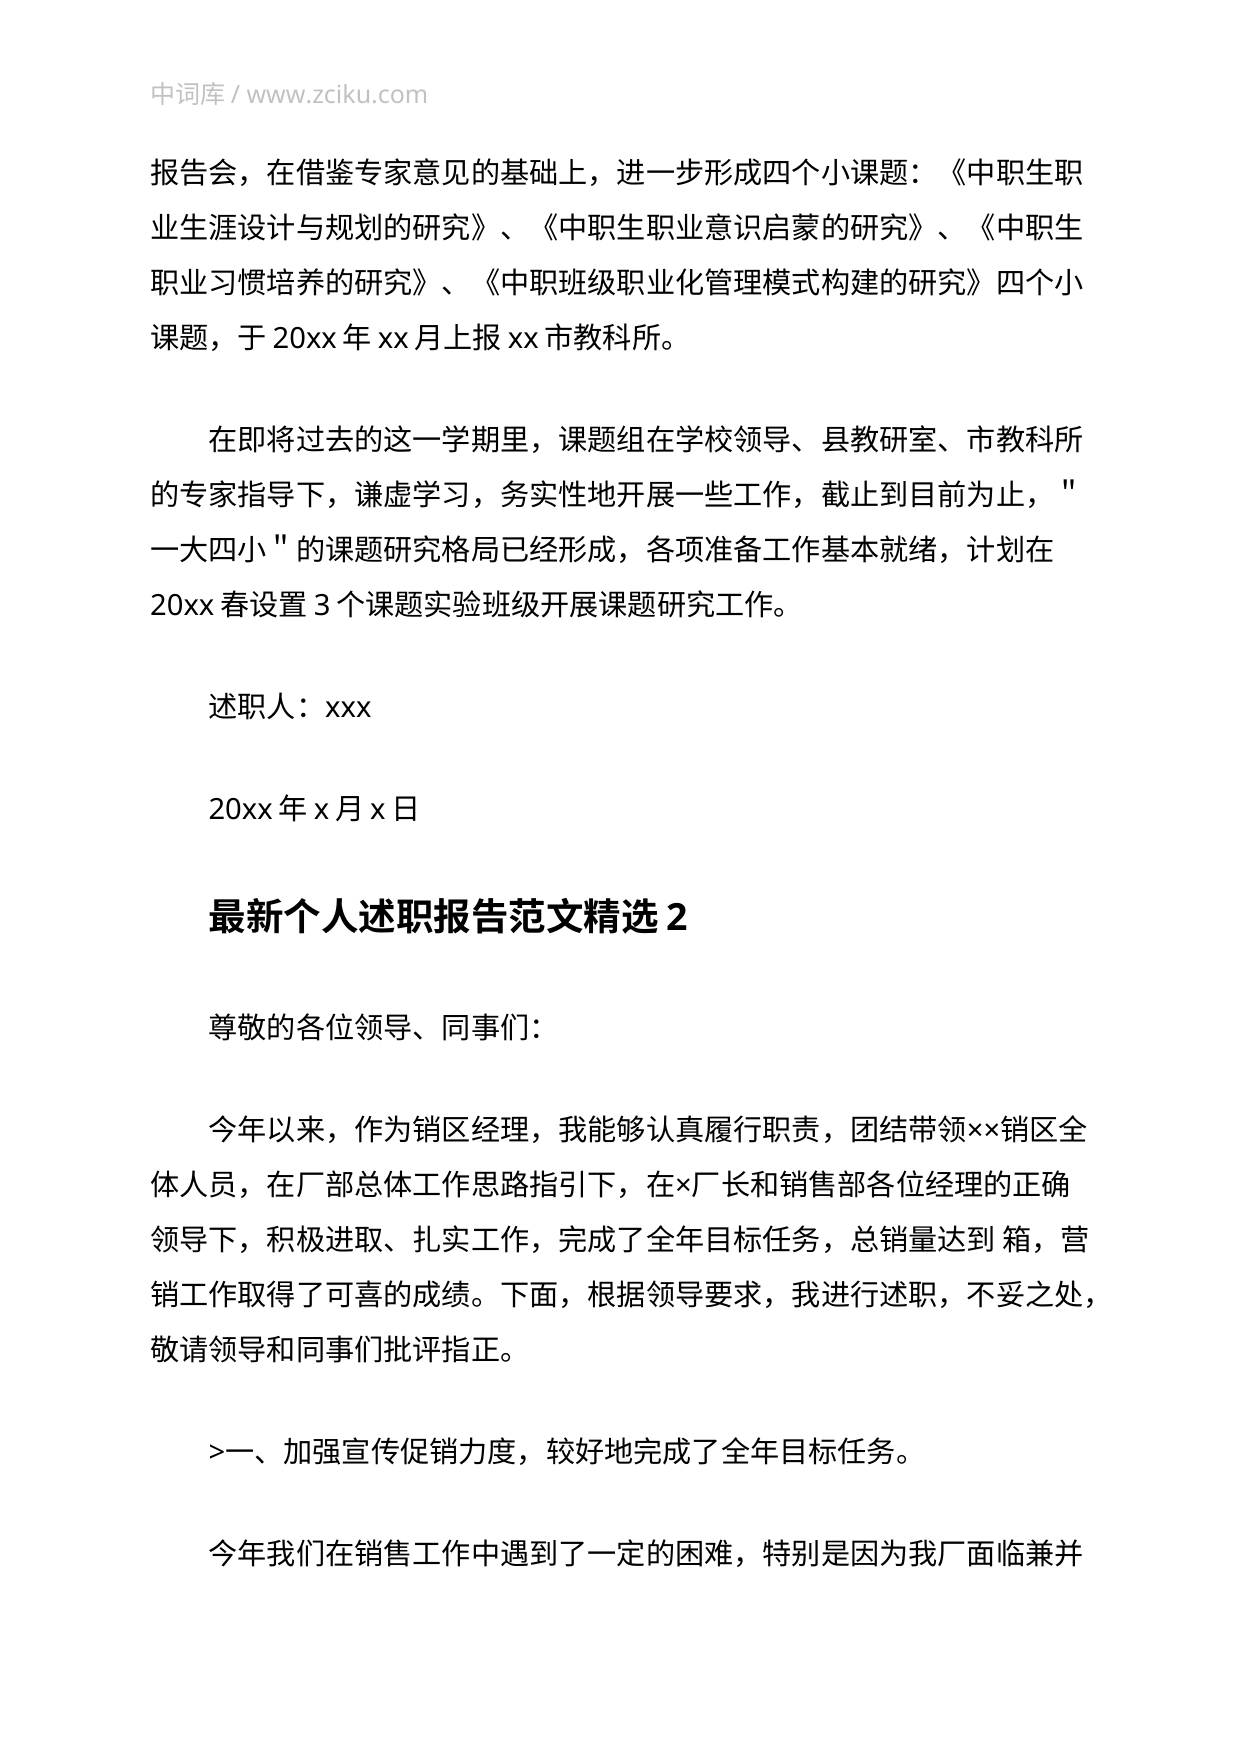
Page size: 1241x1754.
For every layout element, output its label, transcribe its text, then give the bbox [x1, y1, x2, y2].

text 20xx年x月x日 [150, 785, 1090, 828]
text 在即将过去的这一学期里，课题组在学校领导、县教研室、市教科所的专家指导下，谦虚学习，务实性地开展一些工作，截止到目前为止，＂一大四小＂的课题研究格局已经形成，各项准备工作基本就绪，计划在20xx春设置3个课题实验班级开展课题研究工作。 [150, 417, 1090, 624]
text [150, 150, 1090, 357]
text 尊敬的各位领导、同事们： [150, 1005, 1090, 1047]
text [150, 1530, 1090, 1572]
text 最新个人述职报告范文精选2 [150, 887, 1090, 942]
text >一、加强宣传促销力度，较好地完成了全年目标任务。 [150, 1428, 1090, 1471]
text 述职人：xxx [150, 683, 1090, 726]
text 今年以来，作为销区经理，我能够认真履行职责，团结带领××销区全体人员，在厂部总体工作思路指引下，在×厂长和销售部各位经理的正确领导下，积极进取、扎实工作，完成了全年目标任务，总销量达到 箱，营销工作取得了可喜的成绩。下面，根据领导要求，我进行述职，不妥之处，敬请领导和同事们批评指正。 [150, 1107, 1090, 1369]
